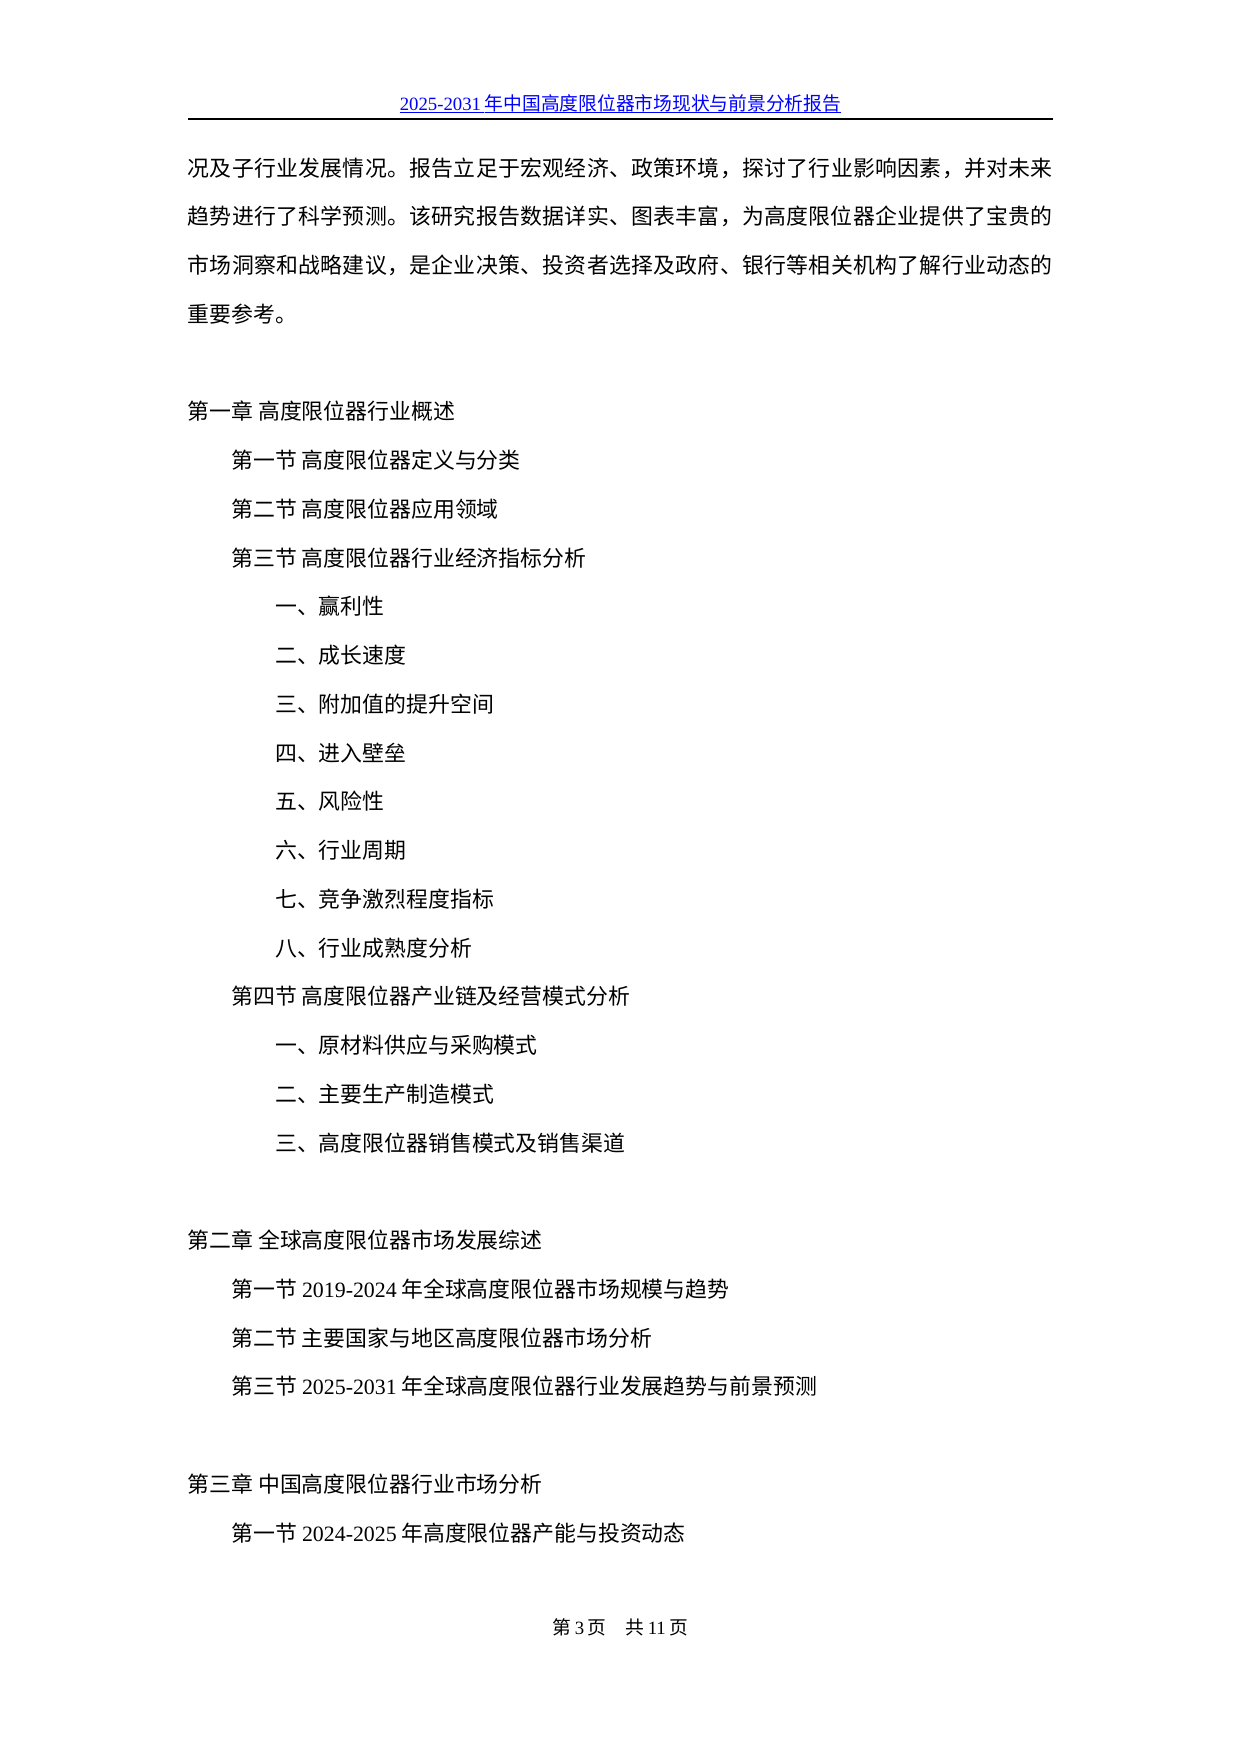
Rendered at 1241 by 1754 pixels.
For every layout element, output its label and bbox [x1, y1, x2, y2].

text [187, 150, 1053, 1548]
